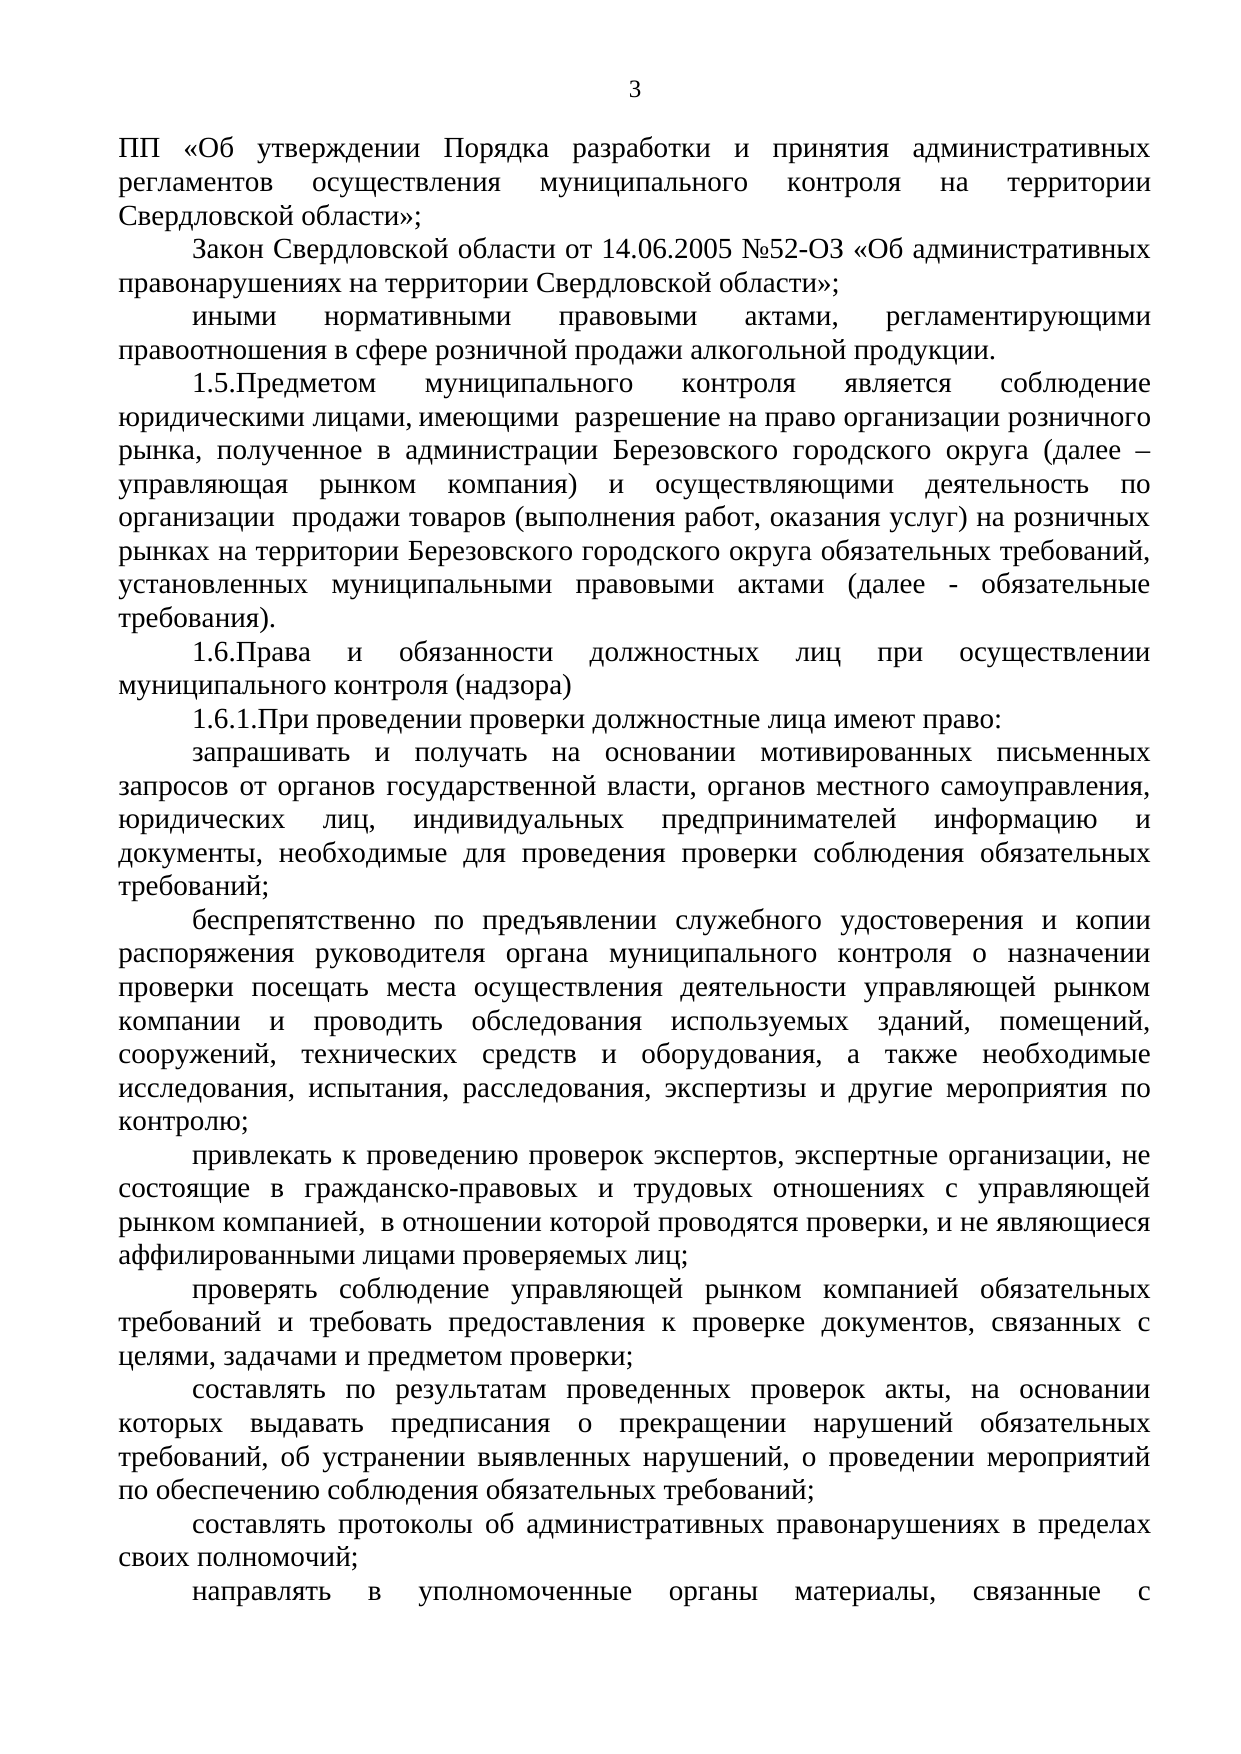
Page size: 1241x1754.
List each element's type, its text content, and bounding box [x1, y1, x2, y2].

text иными нормативными правовыми актами, регламентирующими правоотношения в сфере розничной продажи алкогольной продукции. [118, 298, 1152, 365]
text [118, 1573, 1152, 1606]
text составлять по результатам проведенных проверок акты, на основании которых выдавать предписания о прекращении нарушений обязательных требований, об устранении выявленных нарушений, о проведении мероприятий по обеспечению соблюдения обязательных требований; [118, 1372, 1152, 1506]
text привлекать к проведению проверок экспертов, экспертные организации, не состоящие в гражданско-правовых и трудовых отношениях с управляющей рынком компанией, в отношении которой проводятся проверки, и не являющиеся аффилированными лицами проверяемых лиц; [118, 1137, 1152, 1271]
text 1.6.1.При проведении проверки должностные лица имеют право: [118, 701, 1152, 734]
text проверять соблюдение управляющей рынком компанией обязательных требований и требовать предоставления к проверке документов, связанных с целями, задачами и предметом проверки; [118, 1271, 1152, 1372]
text запрашивать и получать на основании мотивированных письменных запросов от органов государственной власти, органов местного самоуправления, юридических лиц, индивидуальных предпринимателей информацию и документы, необходимые для проведения проверки соблюдения обязательных требований; [118, 734, 1152, 902]
text составлять протоколы об административных правонарушениях в пределах своих полномочий; [118, 1506, 1152, 1573]
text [118, 131, 1152, 231]
text беспрепятственно по предъявлении служебного удостоверения и копии распоряжения руководителя органа муниципального контроля о назначении проверки посещать места осуществления деятельности управляющей рынком компании и проводить обследования используемых зданий, помещений, сооружений, технических средств и оборудования, а также необходимые исследования, испытания, расследования, экспертизы и другие мероприятия по контролю; [118, 902, 1152, 1137]
text 1.5.Предметом муниципального контроля является соблюдение юридическими лицами, имеющими разрешение на право организации розничного рынка, полученное в администрации Березовского городского округа (далее – управляющая рынком компания) и осуществляющими деятельность по организации продажи товаров (выполнения работ, оказания услуг) на розничных рынках на территории Березовского городского округа обязательных требований, установленных муниципальными правовыми актами (далее - обязательные требования). [118, 365, 1152, 634]
text 1.6.Права и обязанности должностных лиц при осуществлении муниципального контроля (надзора) [118, 634, 1152, 701]
text Закон Свердловской области от 14.06.2005 №52-ОЗ «Об административных правонарушениях на территории Свердловской области»; [118, 231, 1152, 298]
